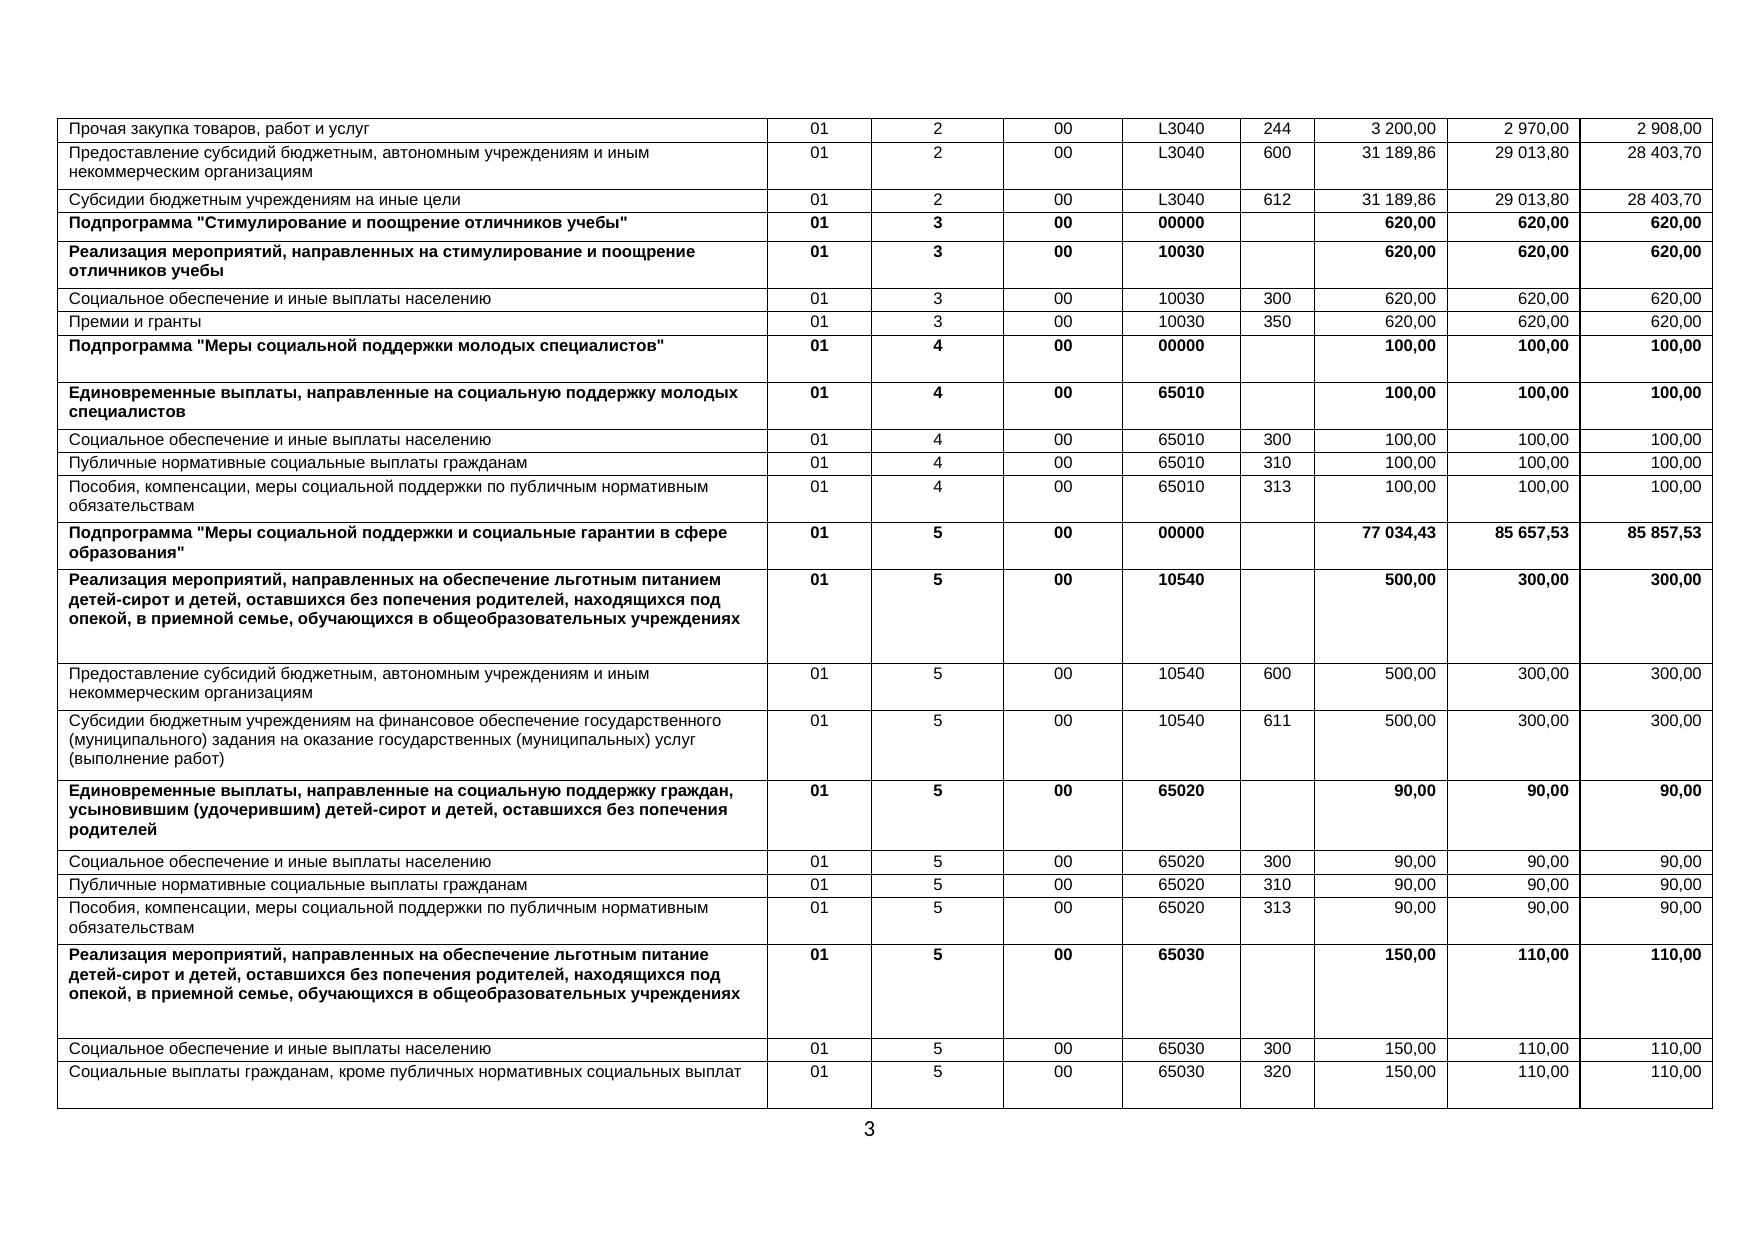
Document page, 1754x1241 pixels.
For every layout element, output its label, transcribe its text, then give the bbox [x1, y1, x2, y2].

table_cell 00 [1004, 664, 1122, 710]
table_cell 2 908,00 [1581, 119, 1712, 142]
table_cell 00 [1004, 453, 1122, 475]
table_cell 244 [1241, 119, 1314, 142]
table_cell 00 [1004, 875, 1122, 897]
table_cell 85 657,53 [1448, 523, 1579, 569]
table_cell 00 [1004, 213, 1122, 241]
table_cell 600 [1241, 664, 1314, 710]
table_cell 5 [872, 875, 1003, 897]
table_cell 29 013,80 [1448, 143, 1579, 188]
table_cell 313 [1241, 898, 1314, 944]
table_cell 01 [768, 851, 871, 874]
table_cell 00 [1004, 119, 1122, 142]
table_cell 01 [768, 430, 871, 452]
table_cell 300,00 [1581, 570, 1712, 663]
table_cell 01 [768, 190, 871, 212]
table_cell 4 [872, 336, 1003, 382]
table_cell 01 [768, 570, 871, 663]
table_cell Социальные выплаты гражданам, кроме публичных нормативных социальных выплат [58, 1062, 767, 1108]
table_cell 90,00 [1315, 781, 1447, 850]
table_cell 65010 [1123, 453, 1240, 475]
table_cell 85 857,53 [1581, 523, 1712, 569]
table_cell 100,00 [1581, 453, 1712, 475]
table_cell Пособия, компенсации, меры социальной поддержки по публичным нормативным обязательствам [58, 476, 767, 522]
table_cell 300 [1241, 851, 1314, 874]
table_cell 620,00 [1448, 213, 1579, 241]
table_cell 00 [1004, 711, 1122, 780]
table_cell 90,00 [1315, 851, 1447, 874]
table_cell 110,00 [1448, 1039, 1579, 1061]
table_cell Подпрограмма "Меры социальной поддержки молодых специалистов" [58, 336, 767, 382]
table_cell 620,00 [1315, 289, 1447, 311]
table_cell 100,00 [1448, 336, 1579, 382]
table_cell 3 [872, 312, 1003, 335]
table_cell 00000 [1123, 336, 1240, 382]
table_cell 5 [872, 523, 1003, 569]
table_cell [1241, 945, 1314, 1038]
table_cell 90,00 [1581, 781, 1712, 850]
table_cell 10030 [1123, 289, 1240, 311]
table_cell 100,00 [1315, 476, 1447, 522]
table_cell 00000 [1123, 523, 1240, 569]
table_cell 620,00 [1315, 312, 1447, 335]
table_cell 313 [1241, 476, 1314, 522]
table_cell 01 [768, 523, 871, 569]
table_cell 100,00 [1315, 453, 1447, 475]
table_cell Единовременные выплаты, направленные на социальную поддержку молодых специалистов [58, 383, 767, 428]
table_cell 110,00 [1448, 945, 1579, 1038]
table_cell 00 [1004, 945, 1122, 1038]
table_cell 01 [768, 119, 871, 142]
table_cell 100,00 [1581, 430, 1712, 452]
table_cell 100,00 [1448, 453, 1579, 475]
table_cell 01 [768, 781, 871, 850]
table_cell 65030 [1123, 945, 1240, 1038]
table_cell 100,00 [1448, 383, 1579, 428]
table_cell 5 [872, 781, 1003, 850]
table_cell 01 [768, 336, 871, 382]
table_cell L3040 [1123, 119, 1240, 142]
table_cell 310 [1241, 875, 1314, 897]
table_cell 150,00 [1315, 1062, 1447, 1108]
table_cell Предоставление субсидий бюджетным, автономным учреждениям и иным некоммерческим организациям [58, 664, 767, 710]
table_cell 01 [768, 312, 871, 335]
table_cell 90,00 [1581, 851, 1712, 874]
table_cell 10540 [1123, 664, 1240, 710]
table_cell Субсидии бюджетным учреждениям на иные цели [58, 190, 767, 212]
table_cell Предоставление субсидий бюджетным, автономным учреждениям и иным некоммерческим организациям [58, 143, 767, 188]
table_cell 4 [872, 476, 1003, 522]
table_cell 29 013,80 [1448, 190, 1579, 212]
table_cell [1241, 383, 1314, 428]
table_cell 3 [872, 242, 1003, 288]
table_cell 5 [872, 570, 1003, 663]
table_cell 28 403,70 [1581, 190, 1712, 212]
table_cell 310 [1241, 453, 1314, 475]
table_cell 500,00 [1315, 664, 1447, 710]
table_cell 00 [1004, 289, 1122, 311]
table_cell 110,00 [1448, 1062, 1579, 1108]
table_cell 110,00 [1581, 945, 1712, 1038]
table_cell 2 [872, 119, 1003, 142]
table_cell 100,00 [1448, 430, 1579, 452]
table_cell 611 [1241, 711, 1314, 780]
table_cell Субсидии бюджетным учреждениям на финансовое обеспечение государственного (муниципального) задания на оказание государственных (муниципальных) услуг (выполнение работ) [58, 711, 767, 780]
table_cell Премии и гранты [58, 312, 767, 335]
table_cell 00 [1004, 336, 1122, 382]
table_cell 4 [872, 383, 1003, 428]
table_cell 620,00 [1581, 242, 1712, 288]
table_cell 100,00 [1315, 430, 1447, 452]
table_cell 00 [1004, 430, 1122, 452]
table_cell 620,00 [1448, 312, 1579, 335]
table_cell 65010 [1123, 476, 1240, 522]
table_cell 5 [872, 851, 1003, 874]
table_cell 65030 [1123, 1039, 1240, 1061]
table_cell 00 [1004, 781, 1122, 850]
table_cell Социальное обеспечение и иные выплаты населению [58, 1039, 767, 1061]
table_cell 00 [1004, 523, 1122, 569]
table_cell 620,00 [1448, 242, 1579, 288]
table_cell 28 403,70 [1581, 143, 1712, 188]
table_cell L3040 [1123, 143, 1240, 188]
table_cell 00 [1004, 898, 1122, 944]
table_cell [1241, 336, 1314, 382]
table_cell 31 189,86 [1315, 190, 1447, 212]
table_cell 00 [1004, 1039, 1122, 1061]
table_cell 00 [1004, 242, 1122, 288]
table_cell 620,00 [1315, 213, 1447, 241]
table_cell [1241, 213, 1314, 241]
table_cell 320 [1241, 1062, 1314, 1108]
table_cell 110,00 [1581, 1039, 1712, 1061]
table_cell 00 [1004, 312, 1122, 335]
table_cell 4 [872, 453, 1003, 475]
table_cell 100,00 [1581, 383, 1712, 428]
table_cell [1241, 523, 1314, 569]
table_cell 01 [768, 875, 871, 897]
table_cell 2 [872, 190, 1003, 212]
table_cell 3 200,00 [1315, 119, 1447, 142]
table_cell Публичные нормативные социальные выплаты гражданам [58, 875, 767, 897]
table_cell 00 [1004, 143, 1122, 188]
table_cell 3 [872, 213, 1003, 241]
table_cell 01 [768, 711, 871, 780]
table_cell 01 [768, 213, 871, 241]
table_cell 01 [768, 143, 871, 188]
table_cell 500,00 [1315, 711, 1447, 780]
table_cell 01 [768, 1062, 871, 1108]
table_cell 300,00 [1448, 711, 1579, 780]
table_cell 01 [768, 664, 871, 710]
table_cell 90,00 [1581, 875, 1712, 897]
table_cell 2 [872, 143, 1003, 188]
table_cell 620,00 [1581, 289, 1712, 311]
table_cell 600 [1241, 143, 1314, 188]
table_cell Социальное обеспечение и иные выплаты населению [58, 289, 767, 311]
table_cell 01 [768, 898, 871, 944]
table_cell 90,00 [1315, 898, 1447, 944]
table_cell 01 [768, 383, 871, 428]
table_cell 3 [872, 289, 1003, 311]
table_cell 10030 [1123, 312, 1240, 335]
table_cell 00 [1004, 570, 1122, 663]
table_cell 01 [768, 1039, 871, 1061]
table_cell 620,00 [1315, 242, 1447, 288]
table_cell 300,00 [1448, 570, 1579, 663]
table_cell Подпрограмма "Меры социальной поддержки и социальные гарантии в сфере образования" [58, 523, 767, 569]
table_cell 150,00 [1315, 1039, 1447, 1061]
table_cell 01 [768, 289, 871, 311]
table_cell 90,00 [1448, 875, 1579, 897]
table_cell 10030 [1123, 242, 1240, 288]
table_cell 110,00 [1581, 1062, 1712, 1108]
table_cell 00 [1004, 1062, 1122, 1108]
table_cell 5 [872, 664, 1003, 710]
table_cell 90,00 [1448, 898, 1579, 944]
table_cell Реализация мероприятий, направленных на обеспечение льготным питанием детей-сирот и детей, оставшихся без попечения родителей, находящихся под опекой, в приемной семье, обучающихся в общеобразовательных учреждениях [58, 570, 767, 663]
table_cell Прочая закупка товаров, работ и услуг [58, 119, 767, 142]
table_cell 620,00 [1448, 289, 1579, 311]
table_cell 00 [1004, 190, 1122, 212]
table_cell 300,00 [1581, 711, 1712, 780]
table_cell 612 [1241, 190, 1314, 212]
table_cell Публичные нормативные социальные выплаты гражданам [58, 453, 767, 475]
table_cell Пособия, компенсации, меры социальной поддержки по публичным нормативным обязательствам [58, 898, 767, 944]
table_cell Единовременные выплаты, направленные на социальную поддержку граждан, усыновившим (удочерившим) детей-сирот и детей, оставшихся без попечения родителей [58, 781, 767, 850]
table_cell Социальное обеспечение и иные выплаты населению [58, 851, 767, 874]
table_cell 300,00 [1448, 664, 1579, 710]
table_cell 77 034,43 [1315, 523, 1447, 569]
table_cell 100,00 [1315, 336, 1447, 382]
table_cell 5 [872, 898, 1003, 944]
table_cell 65030 [1123, 1062, 1240, 1108]
table_cell 300 [1241, 289, 1314, 311]
table_cell 65020 [1123, 875, 1240, 897]
table_cell 5 [872, 945, 1003, 1038]
table_cell [1241, 781, 1314, 850]
table_cell 90,00 [1315, 875, 1447, 897]
table_cell L3040 [1123, 190, 1240, 212]
table_cell 01 [768, 453, 871, 475]
table_cell 90,00 [1581, 898, 1712, 944]
table_cell [1241, 242, 1314, 288]
table_cell 620,00 [1581, 213, 1712, 241]
table_cell 00 [1004, 383, 1122, 428]
table_cell 90,00 [1448, 781, 1579, 850]
table_cell 65010 [1123, 383, 1240, 428]
table_cell 350 [1241, 312, 1314, 335]
table_cell 100,00 [1581, 476, 1712, 522]
table_cell Социальное обеспечение и иные выплаты населению [58, 430, 767, 452]
table_cell 300 [1241, 430, 1314, 452]
table_cell Подпрограмма "Стимулирование и поощрение отличников учебы" [58, 213, 767, 241]
table_cell 65020 [1123, 851, 1240, 874]
table_cell 300,00 [1581, 664, 1712, 710]
table_cell 65020 [1123, 898, 1240, 944]
table_cell 300 [1241, 1039, 1314, 1061]
table_cell 31 189,86 [1315, 143, 1447, 188]
table_cell 5 [872, 711, 1003, 780]
table_cell 01 [768, 476, 871, 522]
table_cell Реализация мероприятий, направленных на стимулирование и поощрение отличников учебы [58, 242, 767, 288]
table_cell [1241, 570, 1314, 663]
table_cell 90,00 [1448, 851, 1579, 874]
table_cell 500,00 [1315, 570, 1447, 663]
table_cell 100,00 [1448, 476, 1579, 522]
table_cell 10540 [1123, 711, 1240, 780]
table_cell 00000 [1123, 213, 1240, 241]
table_cell 65020 [1123, 781, 1240, 850]
table_cell 100,00 [1581, 336, 1712, 382]
table_cell 01 [768, 945, 871, 1038]
table_cell 10540 [1123, 570, 1240, 663]
table_cell 00 [1004, 476, 1122, 522]
table_cell 00 [1004, 851, 1122, 874]
table_cell 01 [768, 242, 871, 288]
table_cell 100,00 [1315, 383, 1447, 428]
table_cell 65010 [1123, 430, 1240, 452]
table_cell 150,00 [1315, 945, 1447, 1038]
table_cell 5 [872, 1039, 1003, 1061]
table_cell 5 [872, 1062, 1003, 1108]
table_cell Реализация мероприятий, направленных на обеспечение льготным питание детей-сирот и детей, оставшихся без попечения родителей, находящихся под опекой, в приемной семье, обучающихся в общеобразовательных учреждениях [58, 945, 767, 1038]
table_cell 2 970,00 [1448, 119, 1579, 142]
table_cell 620,00 [1581, 312, 1712, 335]
table_cell 4 [872, 430, 1003, 452]
